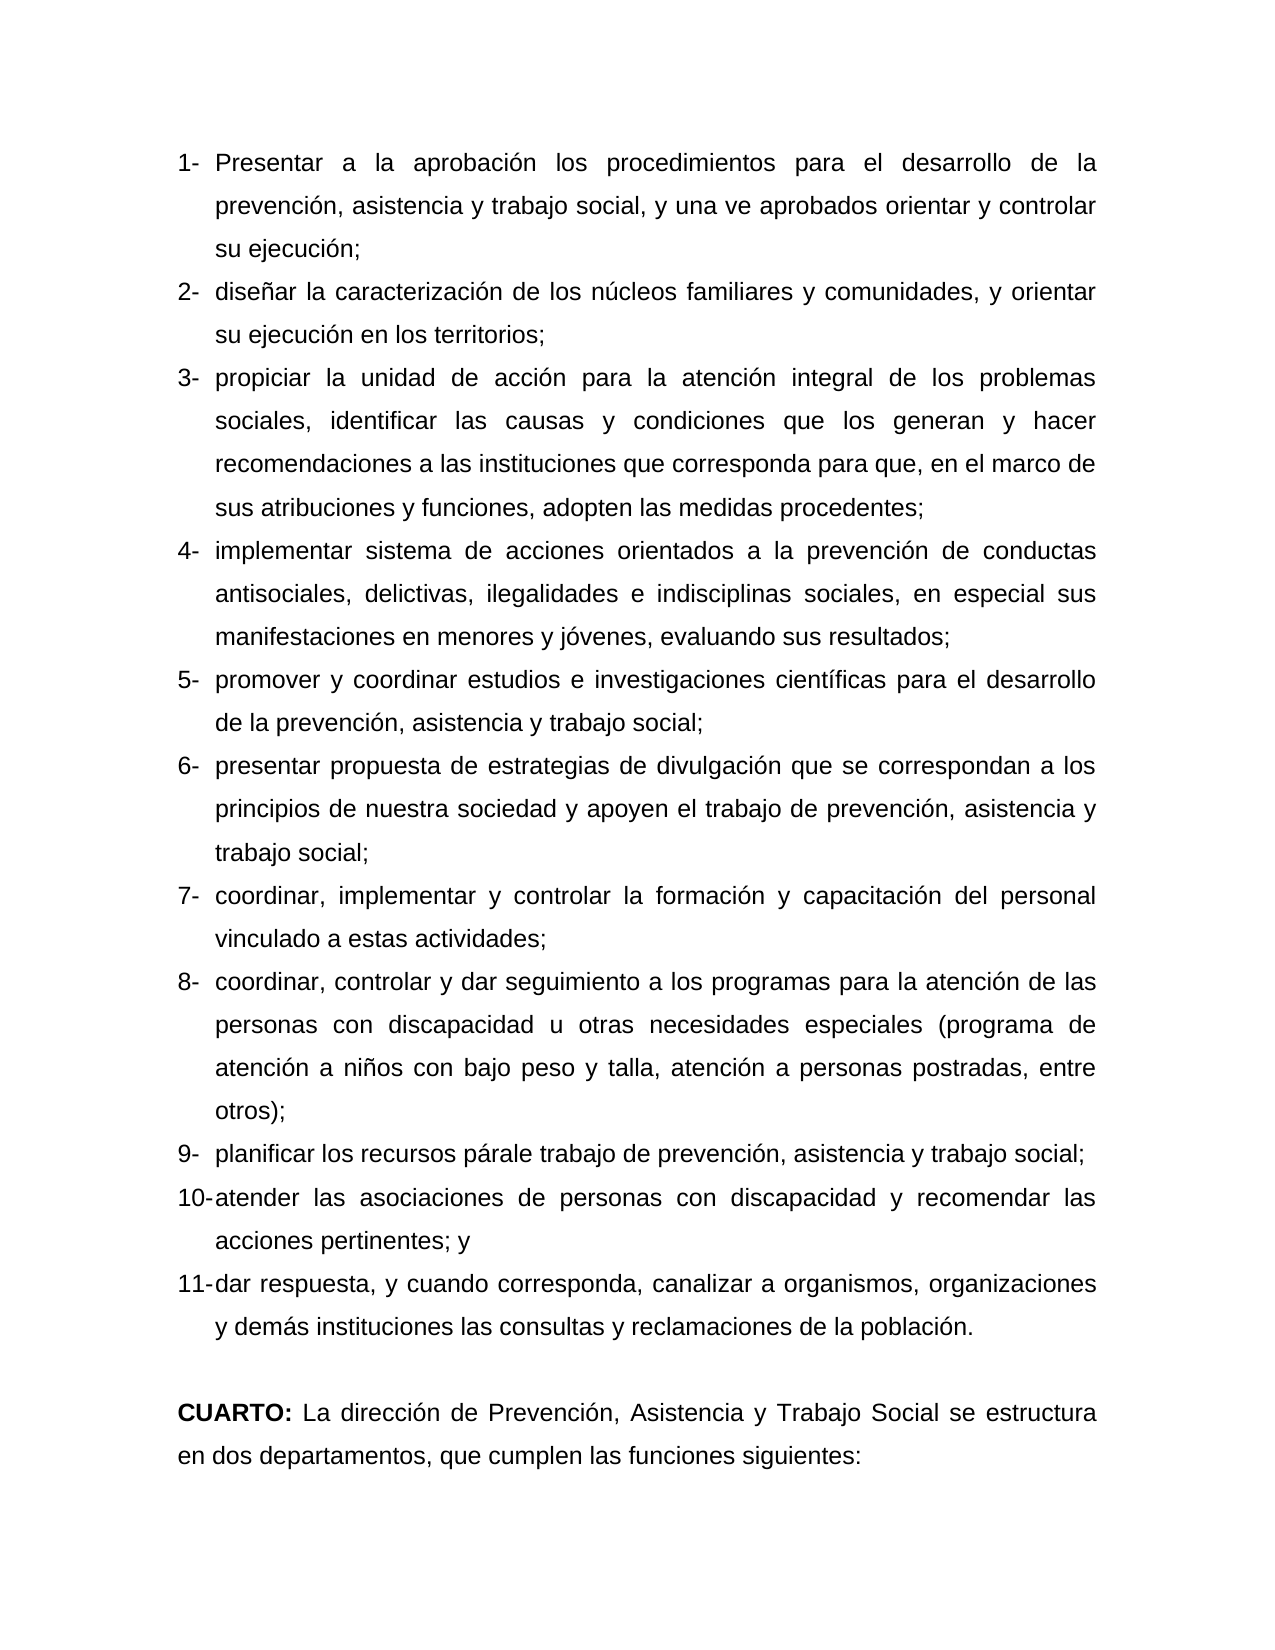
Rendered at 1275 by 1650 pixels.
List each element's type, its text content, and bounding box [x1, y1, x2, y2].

list propiciar la unidad de acción para la atención integral de los problemas sociales, identificar las causas y condiciones que los generan y hacer recomendaciones a las instituciones que corresponda para que, en el marco de sus atribuciones y funciones, adopten las medidas procedentes; [177, 363, 1098, 521]
list implementar sistema de acciones orientados a la prevención de conductas antisociales, delictivas, ilegalidades e indisciplinas sociales, en especial sus manifestaciones en menores y jóvenes, evaluando sus resultados; [177, 536, 1098, 651]
text CUARTO: La dirección de Prevención, Asistencia y Trabajo Social se estructura en dos departamentos, que cumplen las funciones siguientes: [177, 1398, 1098, 1470]
list diseñar la caracterización de los núcleos familiares y comunidades, y orientar su ejecución en los territorios; [177, 277, 1098, 349]
list dar respuesta, y cuando corresponda, canalizar a organismos, organizaciones y demás instituciones las consultas y reclamaciones de la población. [177, 1269, 1098, 1341]
list coordinar, controlar y dar seguimiento a los programas para la atención de las personas con discapacidad u otras necesidades especiales (programa de atención a niños con bajo peso y talla, atención a personas postradas, entre otros); [177, 967, 1098, 1125]
list atender las asociaciones de personas con discapacidad y recomendar las acciones pertinentes; y [177, 1183, 1098, 1254]
list coordinar, implementar y controlar la formación y capacitación del personal vinculado a estas actividades; [177, 881, 1098, 953]
list Presentar a la aprobación los procedimientos para el desarrollo de la prevención, asistencia y trabajo social, y una ve aprobados orientar y controlar su ejecución; [177, 148, 1098, 263]
list planificar los recursos párale trabajo de prevención, asistencia y trabajo social; [177, 1139, 1098, 1168]
list presentar propuesta de estrategias de divulgación que se correspondan a los principios de nuestra sociedad y apoyen el trabajo de prevención, asistencia y trabajo social; [177, 751, 1098, 866]
list promover y coordinar estudios e investigaciones científicas para el desarrollo de la prevención, asistencia y trabajo social; [177, 665, 1098, 737]
